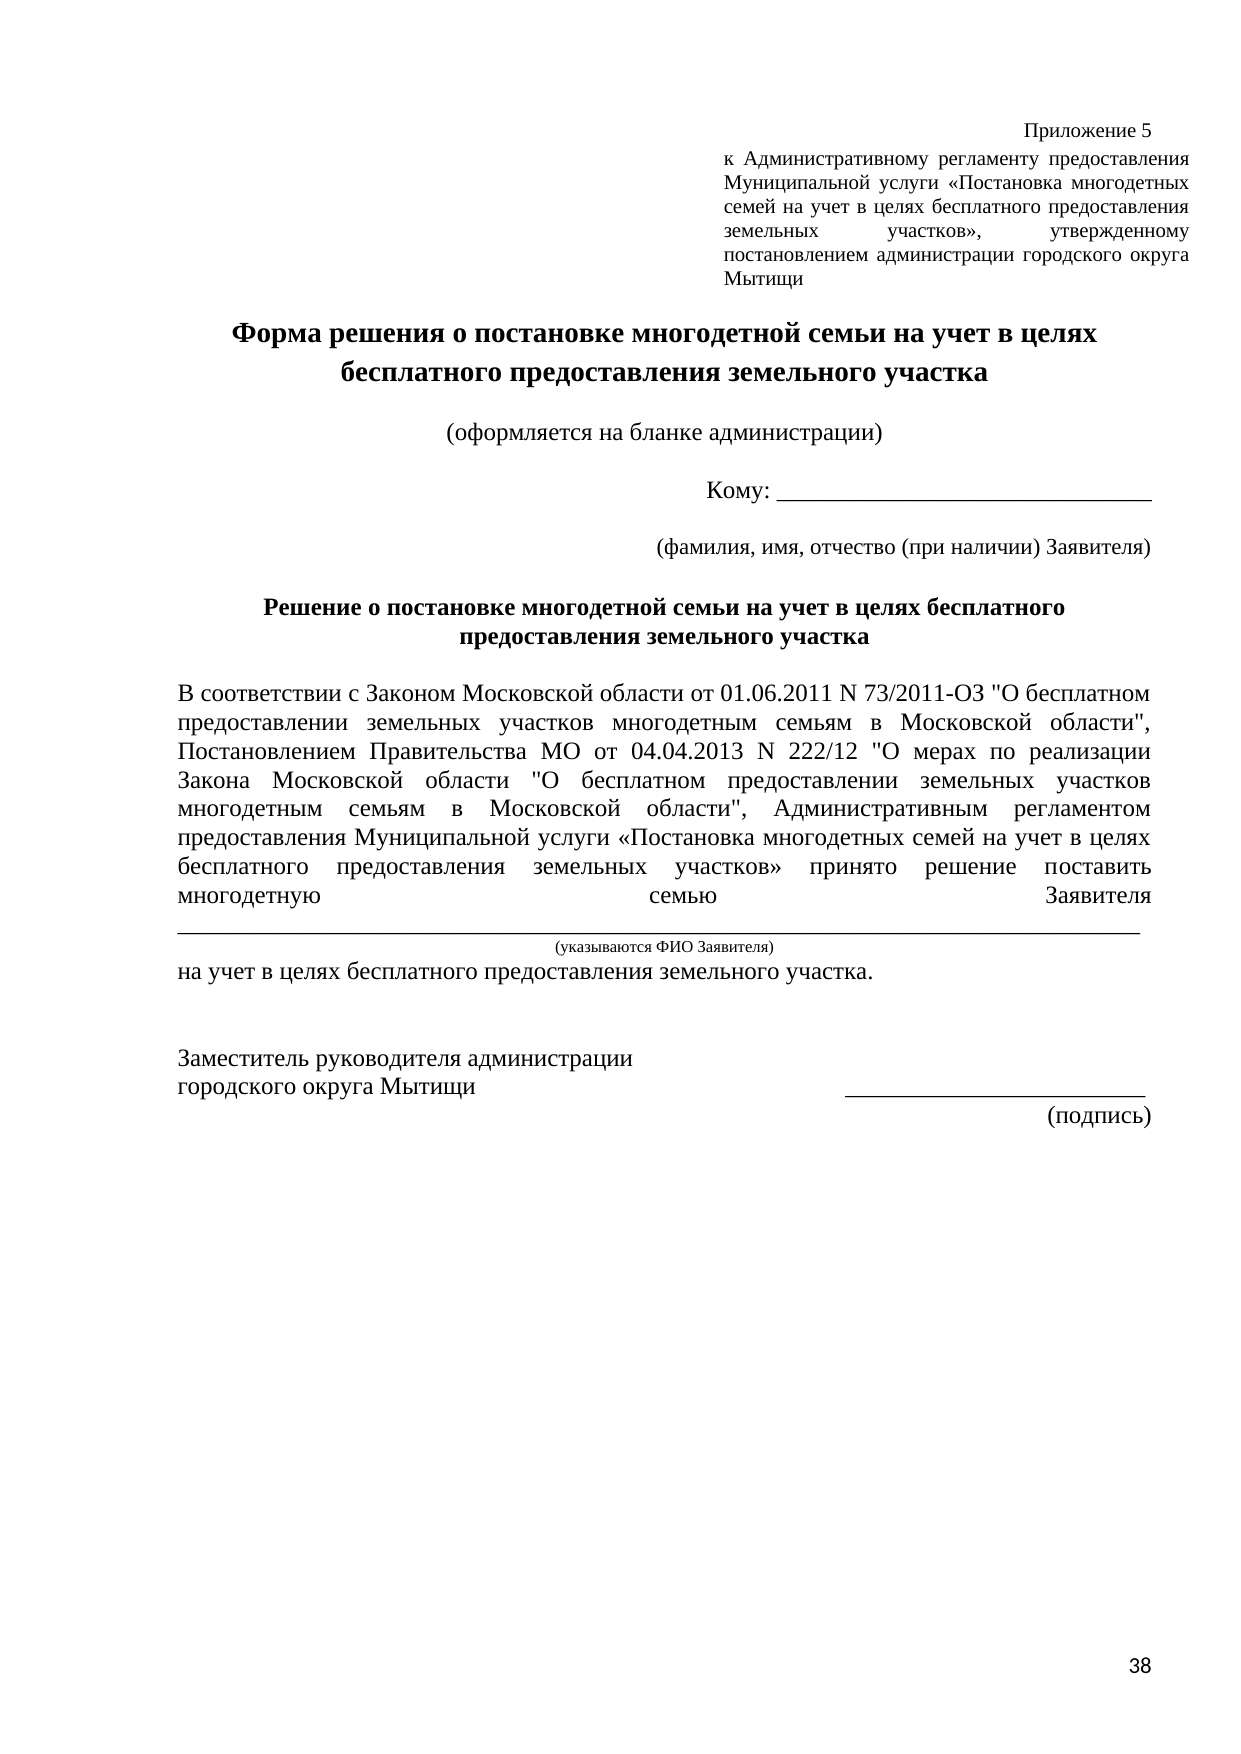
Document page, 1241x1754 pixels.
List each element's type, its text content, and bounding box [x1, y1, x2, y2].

text Приложение 5 [709, 118, 1152, 142]
text Решение о постановке многодетной семьи на учет в целях бесплатного предоставления земельного участка [177, 592, 1152, 650]
text (оформляется на бланке администрации) [177, 417, 1152, 446]
text к Административному регламенту предоставления Муниципальной услуги «Постановка многодетных семей на учет в целях бесплатного предоставления земельных участков», утвержденному постановлением администрации городского округа Мытищи [723, 146, 1189, 290]
text городского округа Мытищи ________________________ [177, 1071, 1152, 1100]
text на учет в целях бесплатного предоставления земельного участка. [177, 956, 1152, 985]
text Заместитель руководителя администрации [177, 1043, 1152, 1071]
text В соответствии с Законом Московской области от 01.06.2011 N 73/2011-ОЗ "О бесплатном предоставлении земельных участков многодетным семьям в Московской области", Постановлением Правительства МО от 04.04.2013 N 222/12 "О мерах по реализации Закона Московской области "О бесплатном предоставлении земельных участков многодетным семьям в Московской области", Административным регламентом предоставления Муниципальной услуги «Постановка многодетных семей на учет в целях бесплатного предоставления земельных участков» принято решение поставить многодетную семью Заявителя _____________________________________________________________________________ [177, 678, 1152, 937]
text Кому: ______________________________ [177, 475, 1152, 504]
text (подпись) [177, 1100, 1152, 1129]
text (указываются ФИО Заявителя) [177, 937, 1152, 956]
text (фамилия, имя, отчество (при наличии) Заявителя) [177, 533, 1152, 559]
text Форма решения о постановке многодетной семьи на учет в целях бесплатного предоставления земельного участка [177, 315, 1152, 387]
